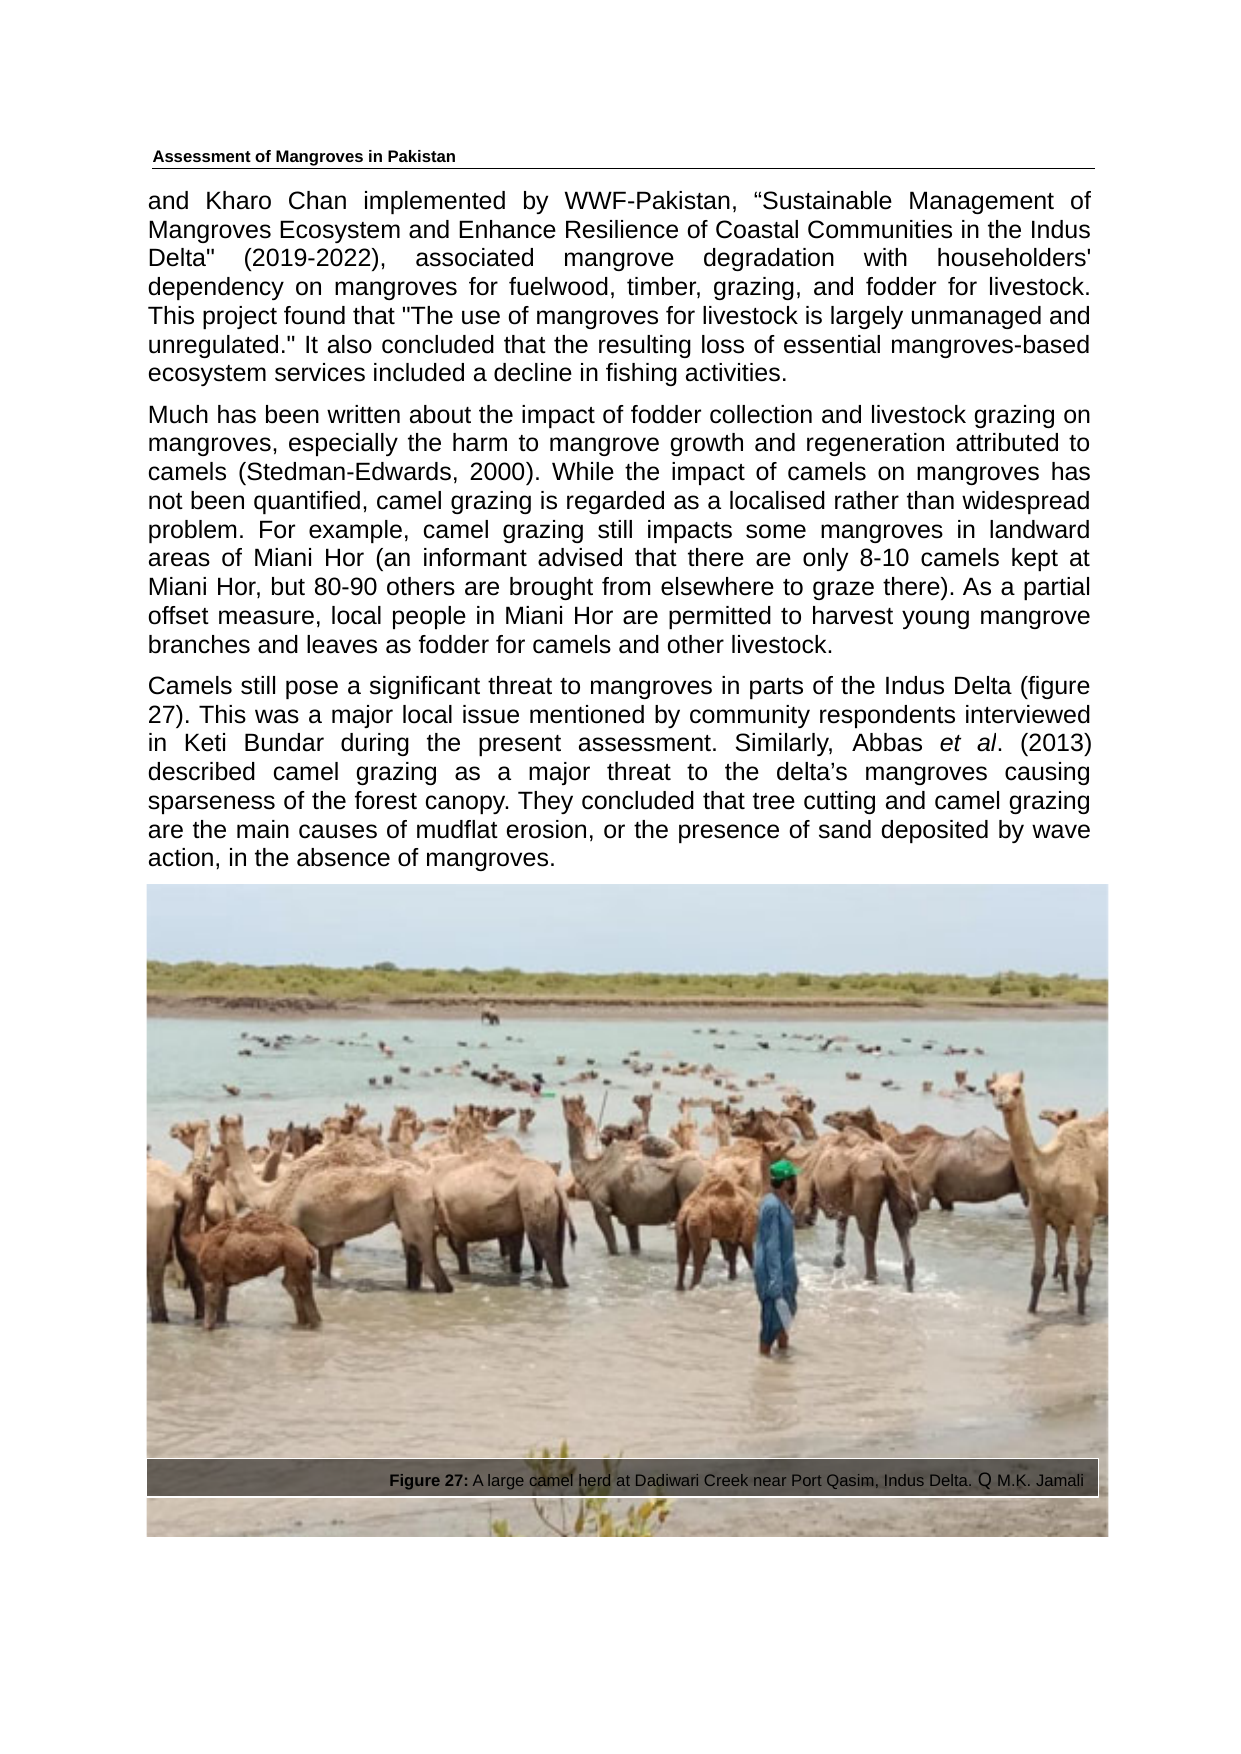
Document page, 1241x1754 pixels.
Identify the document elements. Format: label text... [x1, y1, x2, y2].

text Much has been written about the impact of fodder collection and livestock grazing on mangroves, especially the harm to mangrove growth and regeneration attributed to camels (Stedman-Edwards, 2000). While the impact of camels on mangroves has not been quantified, camel grazing is regarded as a localised rather than widespread problem. For example, camel grazing still impacts some mangroves in landward areas of Miani Hor (an informant advised that there are only 8-10 camels kept at Miani Hor, but 80-90 others are brought from elsewhere to graze there). As a partial offset measure, local people in Miani Hor are permitted to harvest young mangrove branches and leaves as fodder for camels and other livestock. [148, 400, 1092, 658]
picture [146, 884, 1109, 1537]
picture [147, 1459, 1098, 1496]
text Camels still pose a significant threat to mangroves in parts of the Indus Delta (figure 27). This was a major local issue mentioned by community respondents interviewed in Keti Bundar during the present assessment. Similarly, Abbas et al. (2013) described camel grazing as a major threat to the delta’s mangroves causing sparseness of the forest canopy. They concluded that tree cutting and camel grazing are the main causes of mudflat erosion, or the presence of sand deposited by wave action, in the absence of mangroves. [148, 671, 1092, 872]
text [148, 186, 1092, 387]
